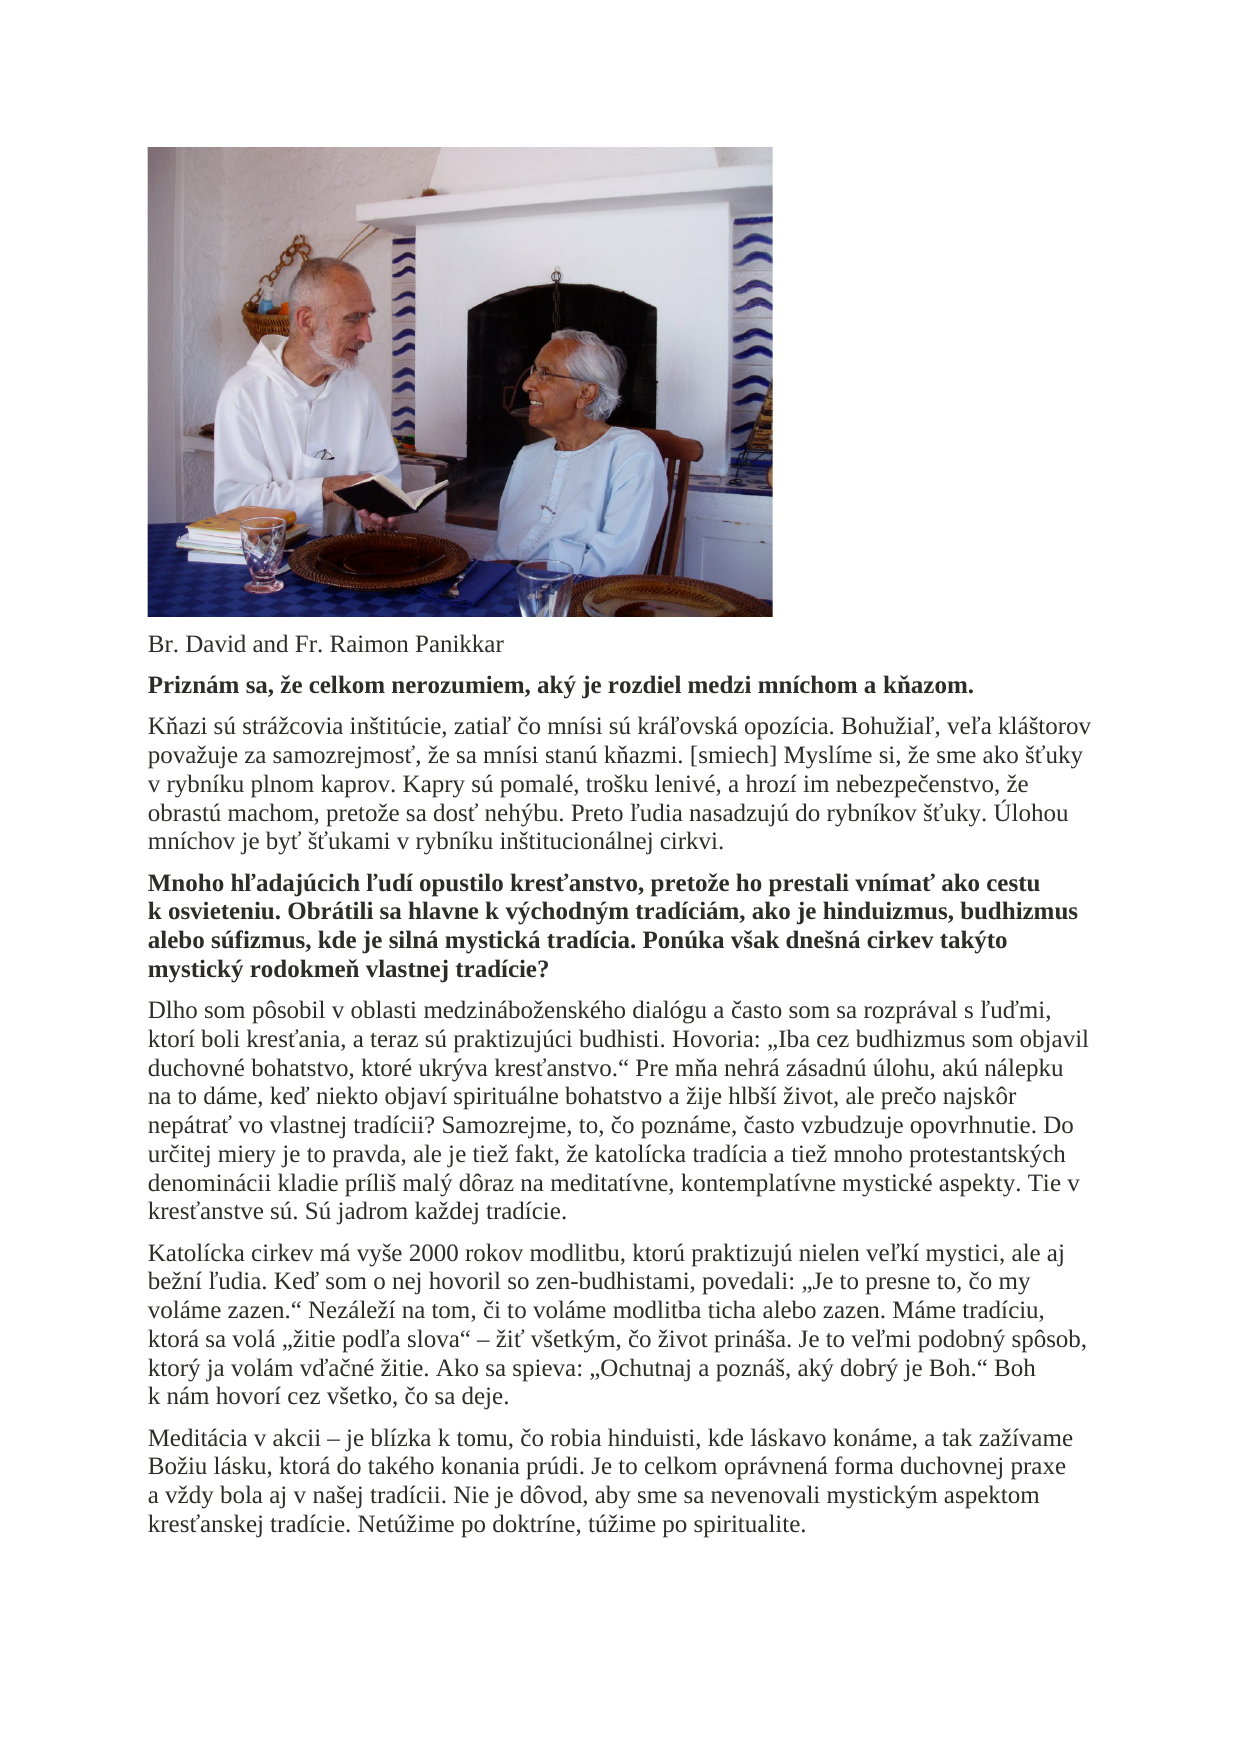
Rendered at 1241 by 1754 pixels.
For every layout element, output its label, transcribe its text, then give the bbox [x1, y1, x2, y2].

text Katolícka cirkev má vyše 2000 rokov modlitbu, ktorú praktizujú nielen veľkí mystici, ale aj bežní ľudia. Keď som o nej hovoril so zen-budhistami, povedali: „Je to presne to, čo my voláme zazen.“ Nezáleží na tom, či to voláme modlitba ticha alebo zazen. Máme tradíciu, ktorá sa volá „žitie podľa slova“ – žiť všetkým, čo život prináša. Je to veľmi podobný spôsob, ktorý ja volám vďačné žitie. Ako sa spieva: „Ochutnaj a poznáš, aký dobrý je Boh.“ Boh k nám hovorí cez všetko, čo sa deje. [148, 1238, 1093, 1410]
text Meditácia v akcii – je blízka k tomu, čo robia hinduisti, kde láskavo konáme, a tak zažívame Božiu lásku, ktorá do takého konania prúdi. Je to celkom oprávnená forma duchovnej praxe a vždy bola aj v našej tradícii. Nie je dôvod, aby sme sa nevenovali mystickým aspektom kresťanskej tradície. Netúžime po doktríne, túžime po spiritualite. [148, 1423, 1093, 1538]
text Priznám sa, že celkom nerozumiem, aký je rozdiel medzi mníchom a kňazom. [148, 670, 1093, 699]
text Kňazi sú strážcovia inštitúcie, zatiaľ čo mnísi sú kráľovská opozícia. Bohužiaľ, veľa kláštorov považuje za samozrejmosť, že sa mnísi stanú kňazmi. [smiech] Myslíme si, že sme ako šťuky v rybníku plnom kaprov. Kapry sú pomalé, trošku lenivé, a hrozí im nebezpečenstvo, že obrastú machom, pretože sa dosť nehýbu. Preto ľudia nasadzujú do rybníkov šťuky. Úlohou mníchov je byť šťukami v rybníku inštitucionálnej cirkvi. [148, 711, 1093, 855]
text Dlho som pôsobil v oblasti medzináboženského dialógu a často som sa rozprával s ľuďmi, ktorí boli kresťania, a teraz sú praktizujúci budhisti. Hovoria: „Iba cez budhizmus som objavil duchovné bohatstvo, ktoré ukrýva kresťanstvo.“ Pre mňa nehrá zásadnú úlohu, akú nálepku na to dáme, keď niekto objaví spirituálne bohatstvo a žije hlbší život, ale prečo najskôr nepátrať vo vlastnej tradícii? Samozrejme, to, čo poznáme, často vzbudzuje opovrhnutie. Do určitej miery je to pravda, ale je tiež fakt, že katolícka tradícia a tiež mnoho protestantských denominácii kladie príliš malý dôraz na meditatívne, kontemplatívne mystické aspekty. Tie v kresťanstve sú. Sú jadrom každej tradície. [148, 995, 1093, 1225]
picture [147, 147, 773, 617]
text Mnoho hľadajúcich ľudí opustilo kresťanstvo, pretože ho prestali vnímať ako cestu k osvieteniu. Obrátili sa hlavne k východným tradíciám, ako je hinduizmus, budhizmus alebo súfizmus, kde je silná mystická tradícia. Ponúka však dnešná cirkev takýto mystický rodokmeň vlastnej tradície? [148, 868, 1093, 983]
text Br. David and Fr. Raimon Panikkar [148, 629, 1093, 658]
